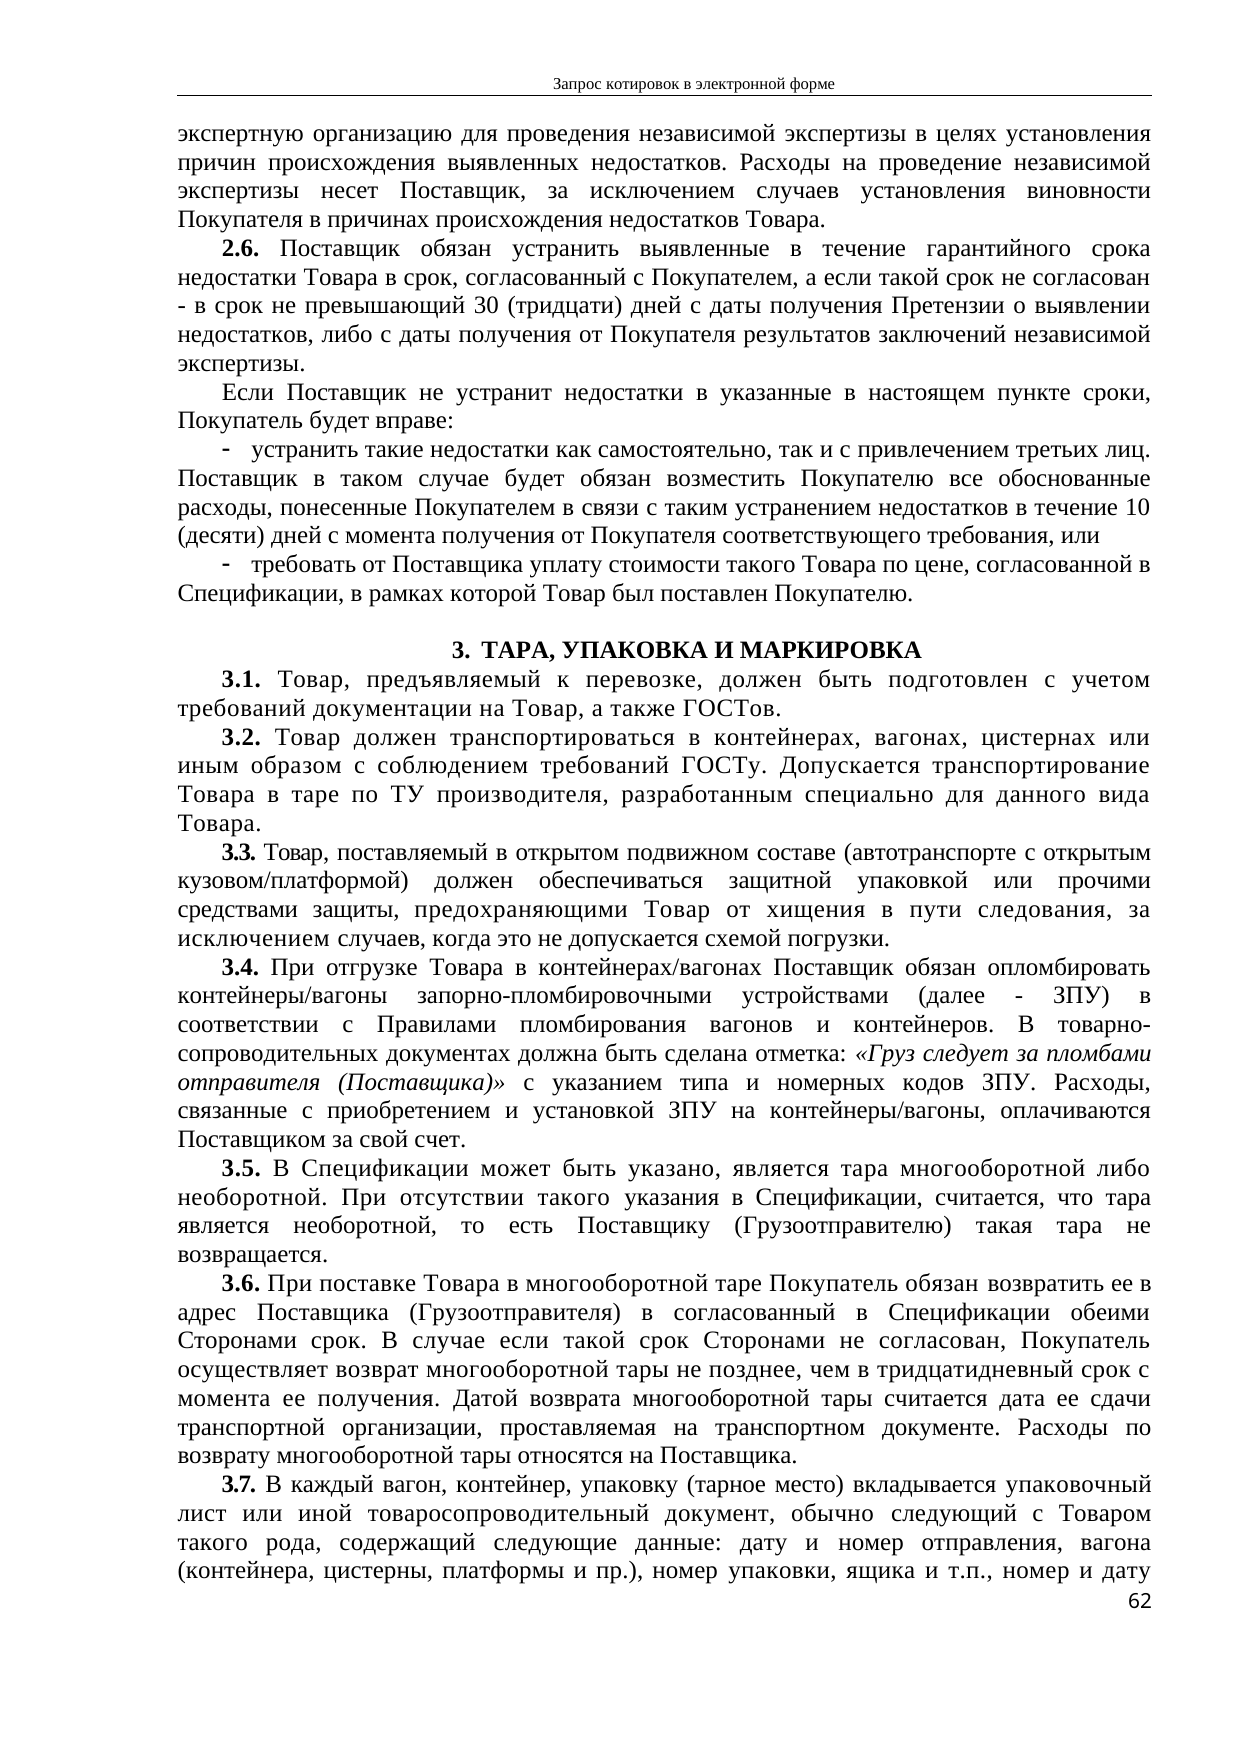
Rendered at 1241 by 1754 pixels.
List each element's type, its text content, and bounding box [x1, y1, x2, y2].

text 3.6. При поставке Товара в многооборотной таре Покупатель обязан возвратить ее в адрес Поставщика (Грузоотправителя) в согласованный в Спецификации обеими Сторонами срок. В случае если такой срок Сторонами не согласован, Покупатель осуществляет возврат многооборотной тары не позднее, чем в тридцатидневный срок с момента ее получения. Датой возврата многооборотной тары считается дата ее сдачи транспортной организации, проставляемая на транспортном документе. Расходы по возврату многооборотной тары относятся на Поставщика. [177, 1268, 1152, 1469]
text 3.2. Товар должен транспортироваться в контейнерах, вагонах, цистернах или иным образом с соблюдением требований ГОСТу. Допускается транспортирование Товара в таре по ТУ производителя, разработанным специально для данного вида Товара. [177, 722, 1152, 837]
text 3.1. Товар, предъявляемый к перевозке, должен быть подготовлен с учетом требований документации на Товар, а также ГОСТов. [177, 664, 1152, 722]
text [177, 118, 1152, 233]
list ТАРА, УПАКОВКА И МАРКИРОВКА [177, 636, 1152, 664]
text 3.4. При отгрузке Товара в контейнерах/вагонах Поставщик обязан опломбировать контейнеры/вагоны запорно-пломбировочными устройствами (далее - ЗПУ) в соответствии с Правилами пломбирования вагонов и контейнеров. В товарно-сопроводительных документах должна быть сделана отметка: «Груз следует за пломбами отправителя (Поставщика)» с указанием типа и номерных кодов ЗПУ. Расходы, связанные с приобретением и установкой ЗПУ на контейнеры/вагоны, оплачиваются Поставщиком за свой счет. [177, 952, 1152, 1153]
list устранить такие недостатки как самостоятельно, так и с привлечением третьих лиц. Поставщик в таком случае будет обязан возместить Покупателю все обоснованные расходы, понесенные Покупателем в связи с таким устранением недостатков в течение 10 (десяти) дней с момента получения от Покупателя соответствующего требования, или [177, 434, 1152, 549]
list требовать от Поставщика уплату стоимости такого Товара по цене, согласованной в Спецификации, в рамках которой Товар был поставлен Покупателю. [177, 549, 1152, 607]
text 2.6. Поставщик обязан устранить выявленные в течение гарантийного срока недостатки Товара в срок, согласованный с Покупателем, а если такой срок не согласован - в срок не превышающий 30 (тридцати) дней с даты получения Претензии о выявлении недостатков, либо с даты получения от Покупателя результатов заключений независимой экспертизы. [177, 233, 1152, 377]
text Если Поставщик не устранит недостатки в указанные в настоящем пункте сроки, Покупатель будет вправе: [177, 377, 1152, 434]
text 3.5. В Спецификации может быть указано, является тара многооборотной либо необоротной. При отсутствии такого указания в Спецификации, считается, что тара является необоротной, то есть Поставщику (Грузоотправителю) такая тара не возвращается. [177, 1153, 1152, 1268]
text 3.3. Товар, поставляемый в открытом подвижном составе (автотранспорте с открытым кузовом/платформой) должен обеспечиваться защитной упаковкой или прочими средствами защиты, предохраняющими Товар от хищения в пути следования, за исключением случаев, когда это не допускается схемой погрузки. [177, 837, 1152, 952]
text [177, 1469, 1152, 1584]
